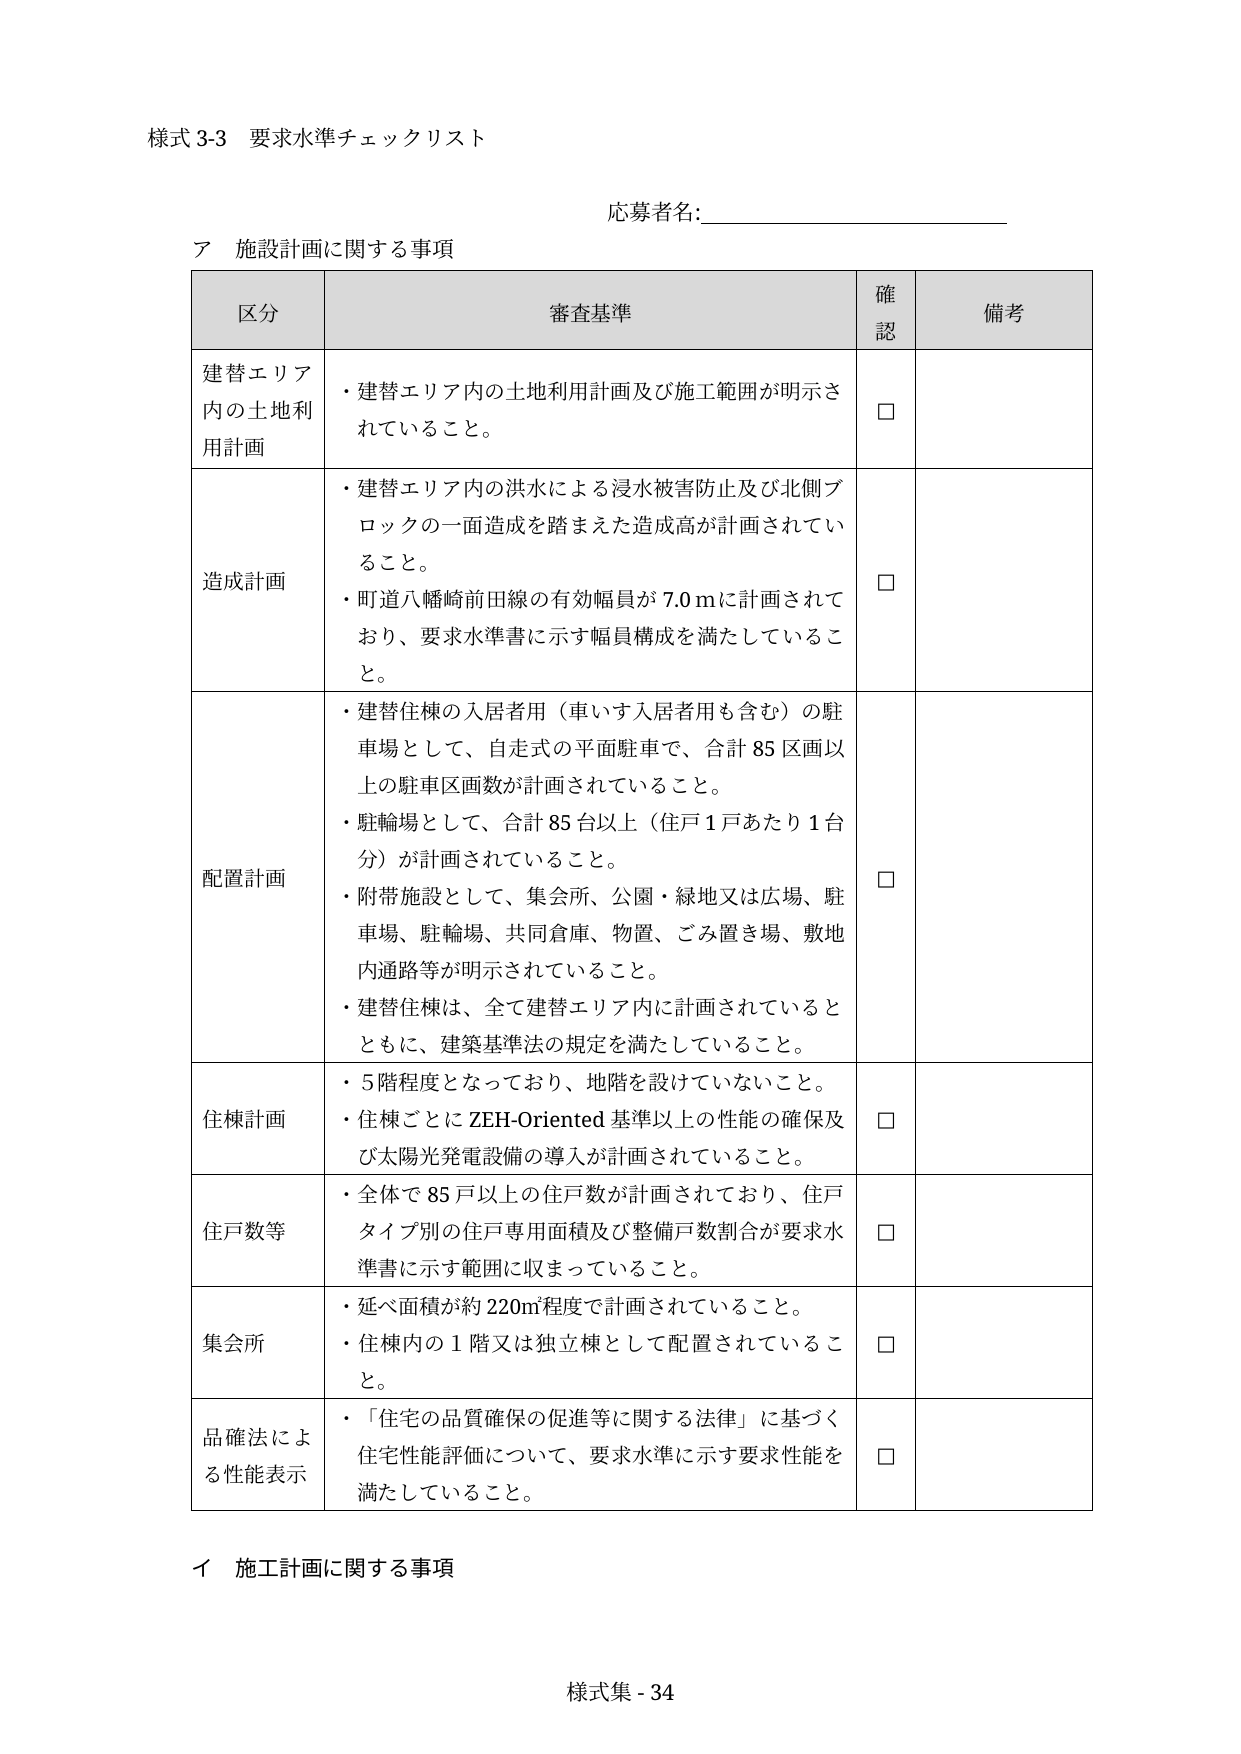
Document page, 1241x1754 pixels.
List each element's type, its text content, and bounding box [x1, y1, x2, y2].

table_cell ・建替住棟の入居者用（車いす入居者用も含む）の駐車場として、自走式の平面駐車で、合計85区画以上の駐車区画数が計画されていること。 ・駐輪場として、合計85台以上（住戸1戸あたり1台分）が計画されていること。 ・附帯施設として、集会所、公園・緑地又は広場、駐車場、駐輪場、共同倉庫、物置、ごみ置き場、敷地内通路等が明示されていること。 ・建替住棟は、全て建替エリア内に計画されているとともに、建築基準法の規定を満たしていること。 [325, 692, 856, 1062]
table_cell ・建替エリア内の土地利用計画及び施工範囲が明示されていること。 [325, 350, 856, 468]
table_cell 建替エリア内の土地利用計画 [192, 350, 324, 468]
table_cell □ [857, 1175, 915, 1286]
table_cell □ [857, 1287, 915, 1398]
table_cell □ [857, 350, 915, 468]
table_cell [916, 469, 1092, 691]
text ア 施設計画に関する事項 [191, 230, 1093, 267]
table_cell □ [857, 692, 915, 1062]
table_cell □ [857, 469, 915, 691]
text 応募者名: [607, 193, 1093, 230]
table_cell 造成計画 [192, 469, 324, 691]
table_cell 住戸数等 [192, 1175, 324, 1286]
table_header 確認 [857, 271, 915, 349]
table_header 備考 [916, 271, 1092, 349]
table_cell □ [857, 1399, 915, 1510]
table_cell [916, 1287, 1092, 1398]
table_cell □ [857, 1063, 915, 1174]
table_cell [916, 1175, 1092, 1286]
table_cell 配置計画 [192, 692, 324, 1062]
text イ 施工計画に関する事項 [191, 1548, 1093, 1585]
table_cell ・全体で85戸以上の住戸数が計画されており、住戸タイプ別の住戸専用面積及び整備戸数割合が要求水準書に示す範囲に収まっていること。 [325, 1175, 856, 1286]
table_cell ・延べ面積が約220㎡程度で計画されていること。 ・住棟内の１階又は独立棟として配置されていること。 [325, 1287, 856, 1398]
text 様式3-3 要求水準チェックリスト [148, 119, 1093, 156]
table_header 審査基準 [325, 271, 856, 349]
table_header 区分 [192, 271, 324, 349]
table_cell [916, 692, 1092, 1062]
table_cell [916, 350, 1092, 468]
table_cell 住棟計画 [192, 1063, 324, 1174]
table_cell 集会所 [192, 1287, 324, 1398]
table_cell ・建替エリア内の洪水による浸水被害防止及び北側ブロックの一面造成を踏まえた造成高が計画されていること。 ・町道八幡崎前田線の有効幅員が7.0ｍに計画されており、要求水準書に示す幅員構成を満たしていること。 [325, 469, 856, 691]
table_cell [916, 1399, 1092, 1510]
table_cell ・「住宅の品質確保の促進等に関する法律」に基づく住宅性能評価について、要求水準に示す要求性能を満たしていること。 [325, 1399, 856, 1510]
table_cell [916, 1063, 1092, 1174]
table_cell ・５階程度となっており、地階を設けていないこと。 ・住棟ごとにZEH-Oriented基準以上の性能の確保及び太陽光発電設備の導入が計画されていること。 [325, 1063, 856, 1174]
table_cell 品確法による性能表示 [192, 1399, 324, 1510]
